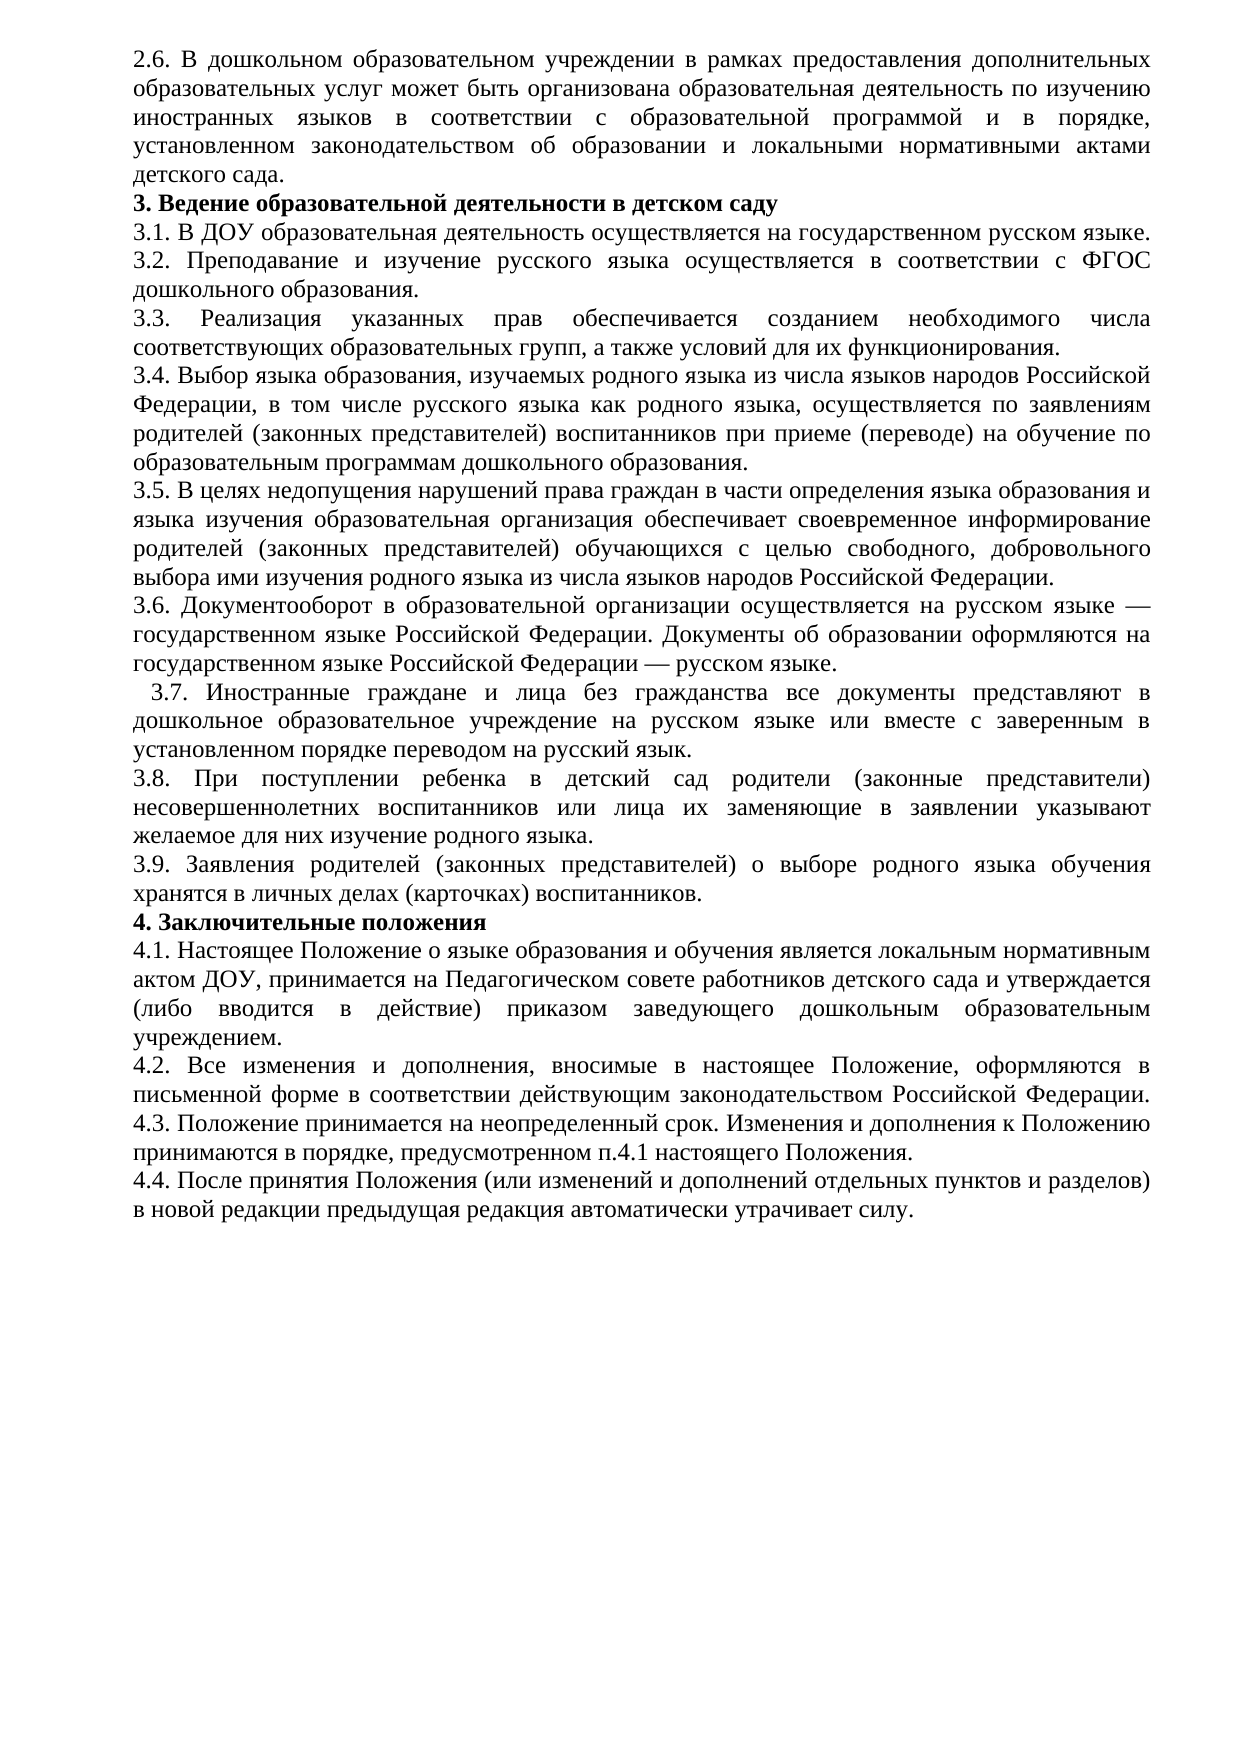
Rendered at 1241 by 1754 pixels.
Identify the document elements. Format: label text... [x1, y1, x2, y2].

text 4.1. Настоящее Положение о языке образования и обучения является локальным нормативным актом ДОУ, принимается на Педагогическом совете работников детского сада и утверждается (либо вводится в действие) приказом заведующего дошкольным образовательным учреждением. [133, 936, 1152, 1051]
text 3.3. Реализация указанных прав обеспечивается созданием необходимого числа соответствующих образовательных групп, а также условий для их функционирования. [133, 303, 1152, 361]
text 3.4. Выбор языка образования, изучаемых родного языка из числа языков народов Российской Федерации, в том числе русского языка как родного языка, осуществляется по заявлениям родителей (законных представителей) воспитанников при приеме (переводе) на обучение по образовательным программам дошкольного образования. [133, 361, 1152, 476]
text 3.7. Иностранные граждане и лица без гражданства все документы представляют в дошкольное образовательное учреждение на русском языке или вместе с заверенным в установленном порядке переводом на русский язык. [133, 677, 1152, 763]
text 3. Ведение образовательной деятельности в детском саду [133, 188, 1152, 217]
text 3.9. Заявления родителей (законных представителей) о выборе родного языка обучения хранятся в личных делах (карточках) воспитанников. [133, 849, 1152, 907]
text 3.5. В целях недопущения нарушений права граждан в части определения языка образования и языка изучения образовательная организация обеспечивает своевременное информирование родителей (законных представителей) обучающихся с целью свободного, добровольного выбора ими изучения родного языка из числа языков народов Российской Федерации. [133, 476, 1152, 591]
text 4.4. После принятия Положения (или изменений и дополнений отдельных пунктов и разделов) в новой редакции предыдущая редакция автоматически утрачивает силу. [133, 1166, 1152, 1223]
text 3.6. Документооборот в образовательной организации осуществляется на русском языке — государственном языке Российской Федерации. Документы об образовании оформляются на государственном языке Российской Федерации — русском языке. [133, 591, 1152, 677]
text 3.1. В ДОУ образовательная деятельность осуществляется на государственном русском языке. 3.2. Преподавание и изучение русского языка осуществляется в соответствии с ФГОС дошкольного образования. [133, 217, 1152, 303]
text 4. Заключительные положения [133, 907, 1152, 936]
text 2.6. В дошкольном образовательном учреждении в рамках предоставления дополнительных образовательных услуг может быть организована образовательная деятельность по изучению иностранных языков в соответствии с образовательной программой и в порядке, установленном законодательством об образовании и локальными нормативными актами детского сада. [133, 44, 1152, 188]
text 3.8. При поступлении ребенка в детский сад родители (законные представители) несовершеннолетних воспитанников или лица их заменяющие в заявлении указывают желаемое для них изучение родного языка. [133, 763, 1152, 849]
text 4.2. Все изменения и дополнения, вносимые в настоящее Положение, оформляются в письменной форме в соответствии действующим законодательством Российской Федерации. 4.3. Положение принимается на неопределенный срок. Изменения и дополнения к Положению принимаются в порядке, предусмотренном п.4.1 настоящего Положения. [133, 1051, 1152, 1166]
